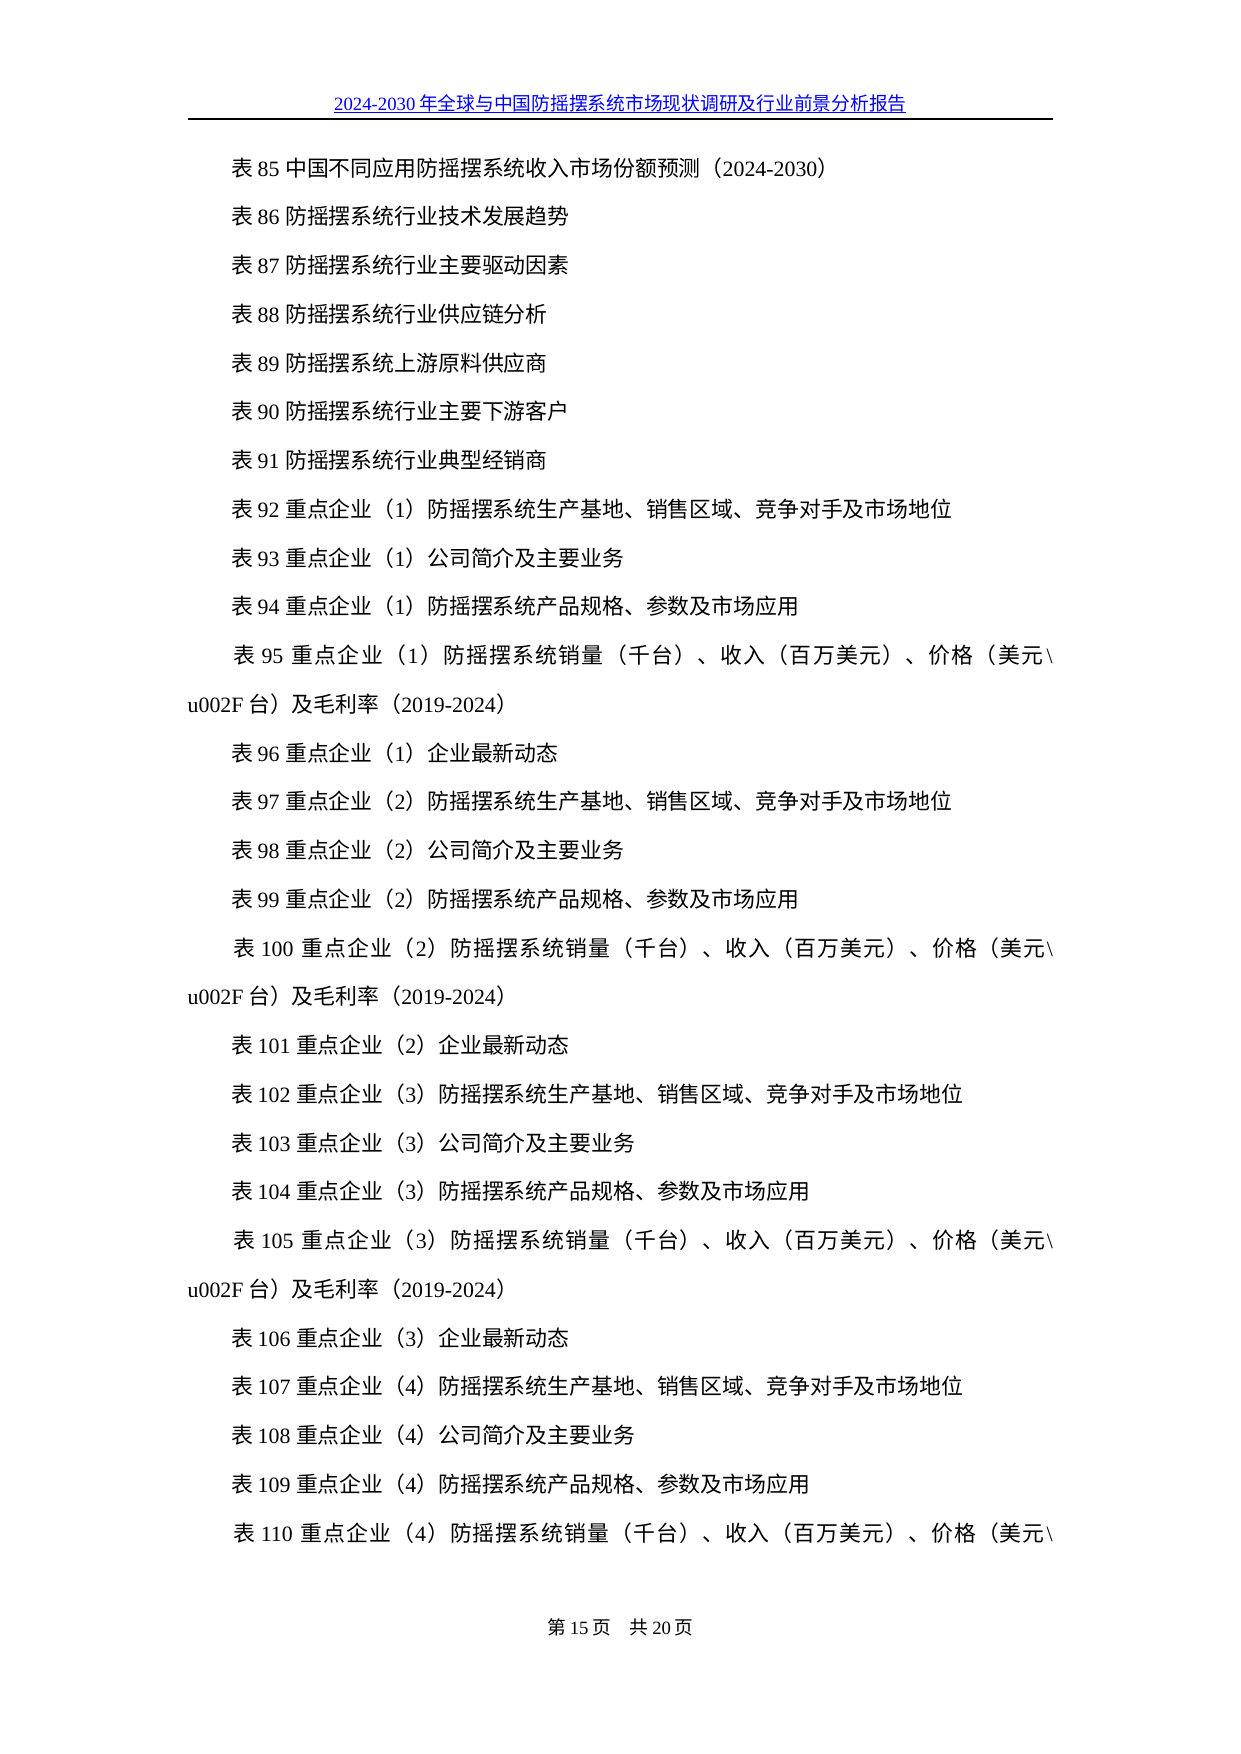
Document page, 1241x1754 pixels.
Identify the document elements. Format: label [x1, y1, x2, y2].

text [187, 150, 1053, 1548]
